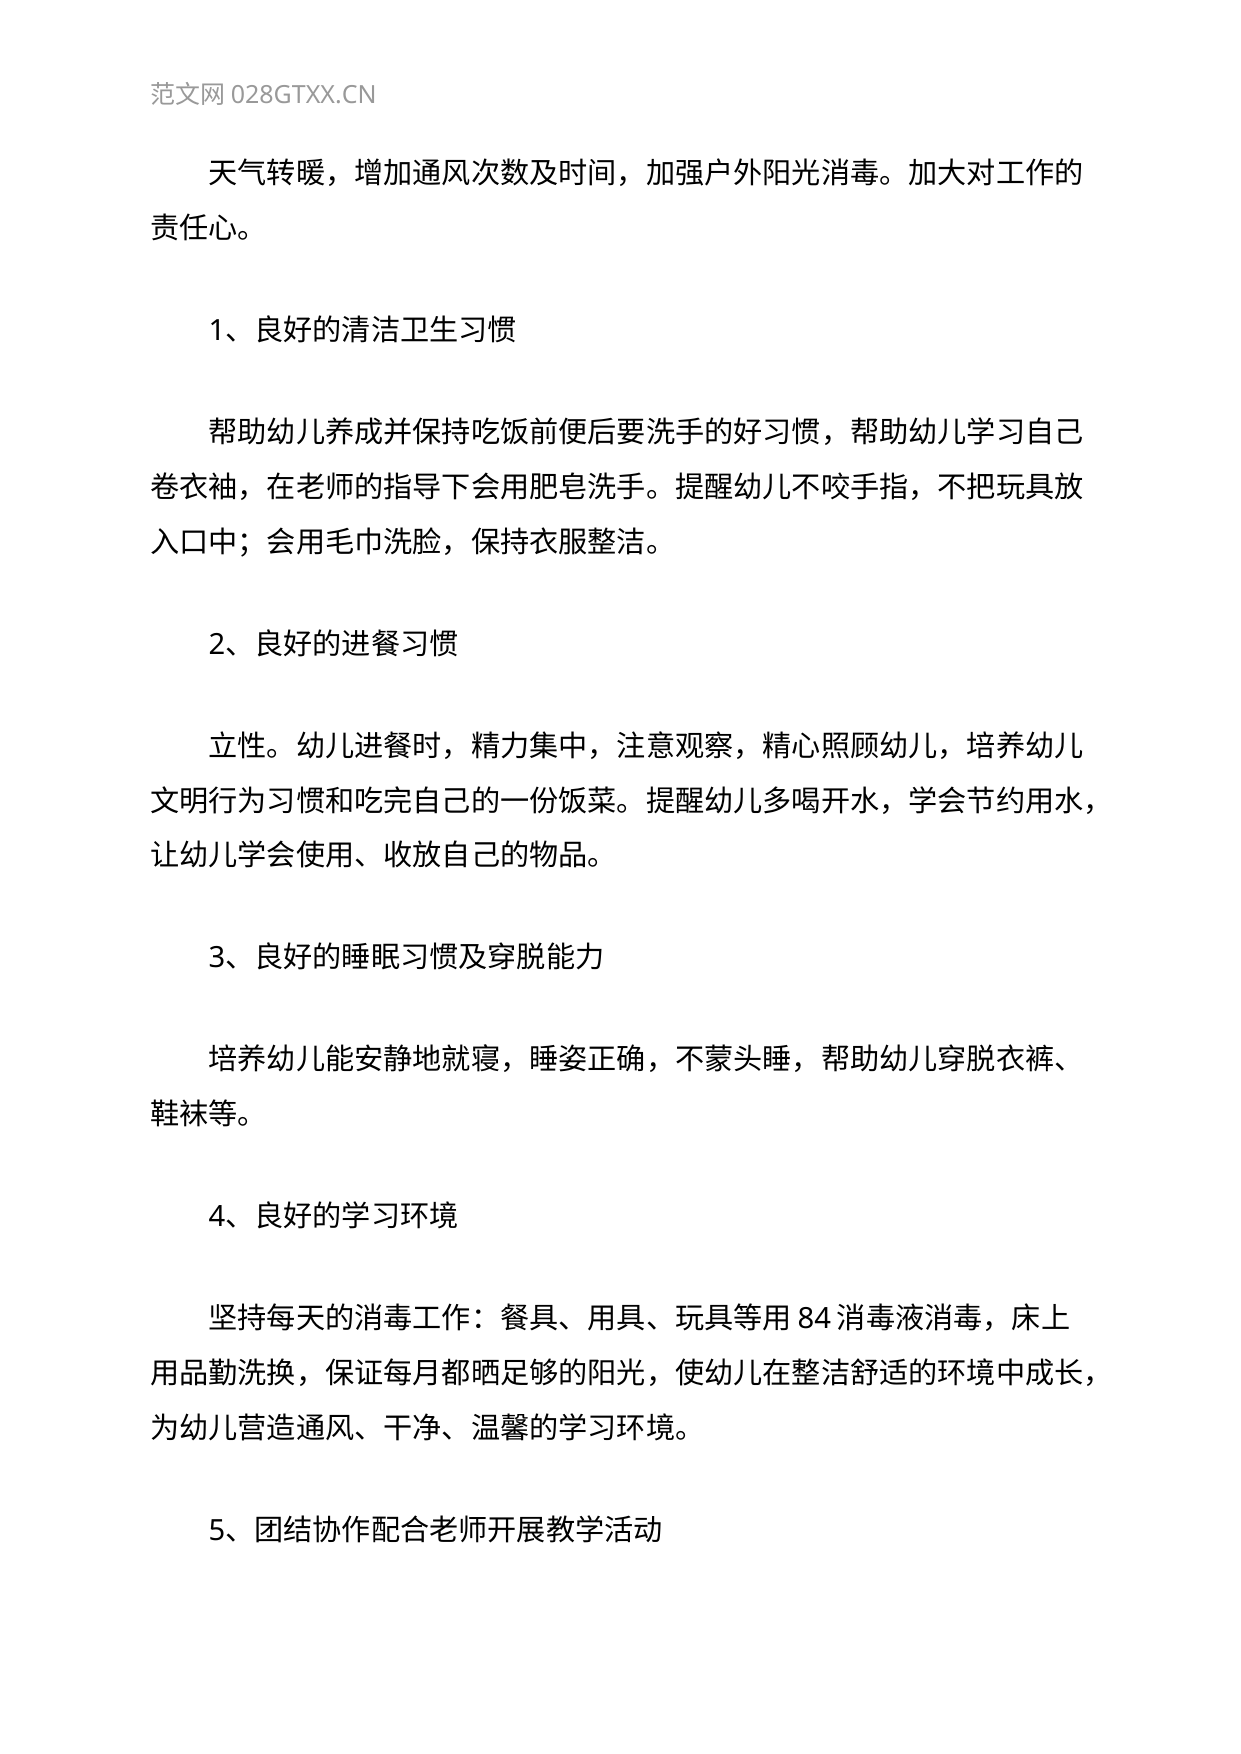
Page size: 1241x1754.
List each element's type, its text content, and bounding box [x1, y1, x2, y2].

text 天气转暖，增加通风次数及时间，加强户外阳光消毒。加大对工作的责任心。 [150, 150, 1090, 247]
text 4、良好的学习环境 [150, 1192, 1090, 1235]
text 立性。幼儿进餐时，精力集中，注意观察，精心照顾幼儿，培养幼儿文明行为习惯和吃完自己的一份饭菜。提醒幼儿多喝开水，学会节约用水，让幼儿学会使用、收放自己的物品。 [150, 722, 1090, 874]
text 帮助幼儿养成并保持吃饭前便后要洗手的好习惯，帮助幼儿学习自己卷衣袖，在老师的指导下会用肥皂洗手。提醒幼儿不咬手指，不把玩具放入口中；会用毛巾洗脸，保持衣服整洁。 [150, 409, 1090, 561]
text 2、良好的进餐习惯 [150, 620, 1090, 663]
text 培养幼儿能安静地就寝，睡姿正确，不蒙头睡，帮助幼儿穿脱衣裤、鞋袜等。 [150, 1036, 1090, 1133]
text 5、团结协作配合老师开展教学活动 [150, 1506, 1090, 1548]
text 1、良好的清洁卫生习惯 [150, 307, 1090, 349]
text 3、良好的睡眠习惯及穿脱能力 [150, 934, 1090, 976]
text 坚持每天的消毒工作：餐具、用具、玩具等用84消毒液消毒，床上用品勤洗换，保证每月都晒足够的阳光，使幼儿在整洁舒适的环境中成长，为幼儿营造通风、干净、温馨的学习环境。 [150, 1294, 1090, 1447]
